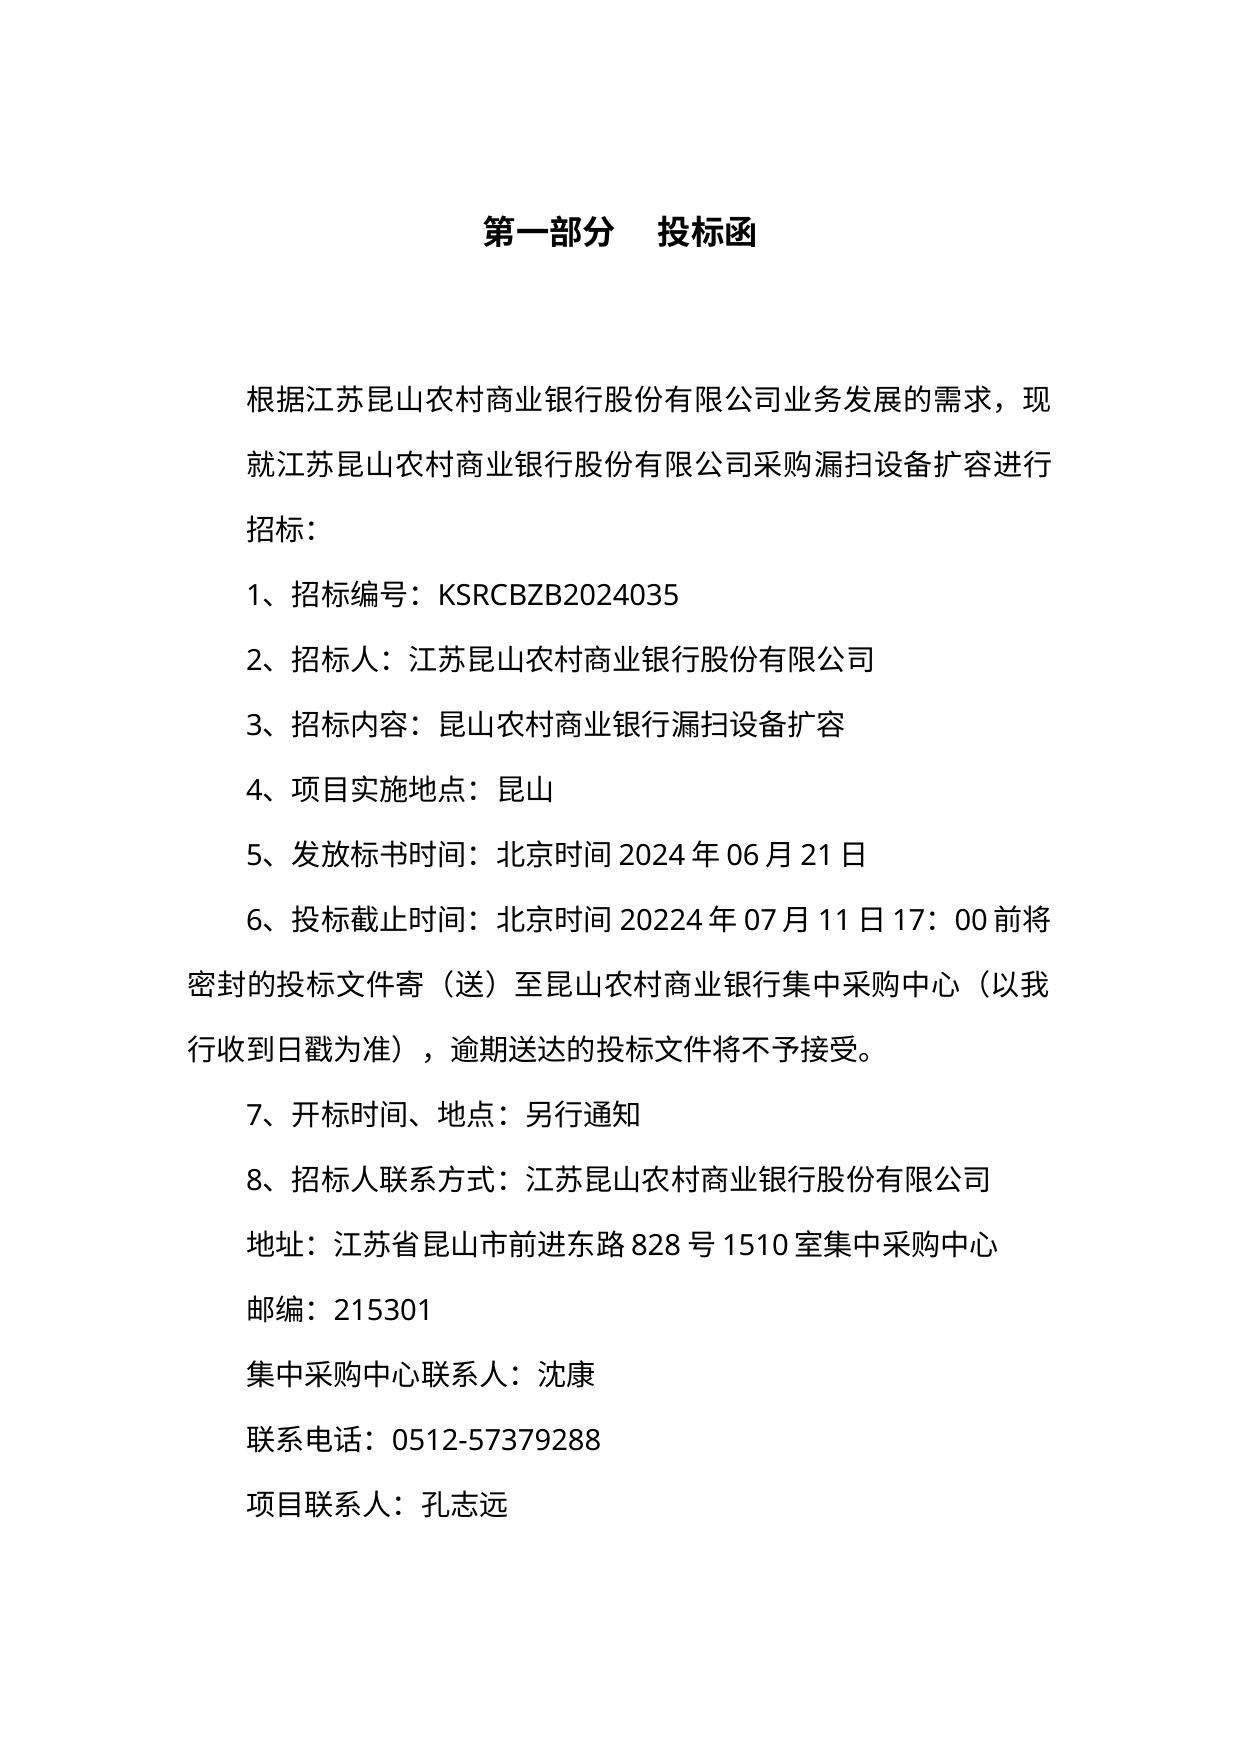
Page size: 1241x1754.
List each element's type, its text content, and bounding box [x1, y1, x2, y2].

text 6、投标截止时间：北京时间20224年07月11日17：00前将密封的投标文件寄（送）至昆山农村商业银行集中采购中心（以我行收到日戳为准），逾期送达的投标文件将不予接受。 [187, 885, 1053, 1080]
text 2、招标人：江苏昆山农村商业银行股份有限公司 [187, 625, 1053, 690]
text 邮编：215301 [187, 1275, 1053, 1340]
text 3、招标内容：昆山农村商业银行漏扫设备扩容 [187, 690, 1053, 755]
text 1、招标编号：KSRCBZB2024035 [187, 560, 1053, 625]
text 8、招标人联系方式：江苏昆山农村商业银行股份有限公司 [187, 1145, 1053, 1210]
text 根据江苏昆山农村商业银行股份有限公司业务发展的需求，现就江苏昆山农村商业银行股份有限公司采购漏扫设备扩容进行招标： [246, 365, 1053, 560]
text 4、项目实施地点：昆山 [187, 755, 1053, 820]
text 集中采购中心联系人：沈康 [187, 1340, 1053, 1405]
subtitle 第一部分 投标函 [187, 197, 1053, 262]
text 联系电话：0512-57379288 [187, 1405, 1053, 1470]
text 项目联系人：孔志远 [187, 1470, 1053, 1535]
text 5、发放标书时间：北京时间2024年06月21日 [187, 820, 1053, 885]
text 7、开标时间、地点：另行通知 [187, 1080, 1053, 1145]
text 地址：江苏省昆山市前进东路828号1510室集中采购中心 [187, 1210, 1053, 1275]
